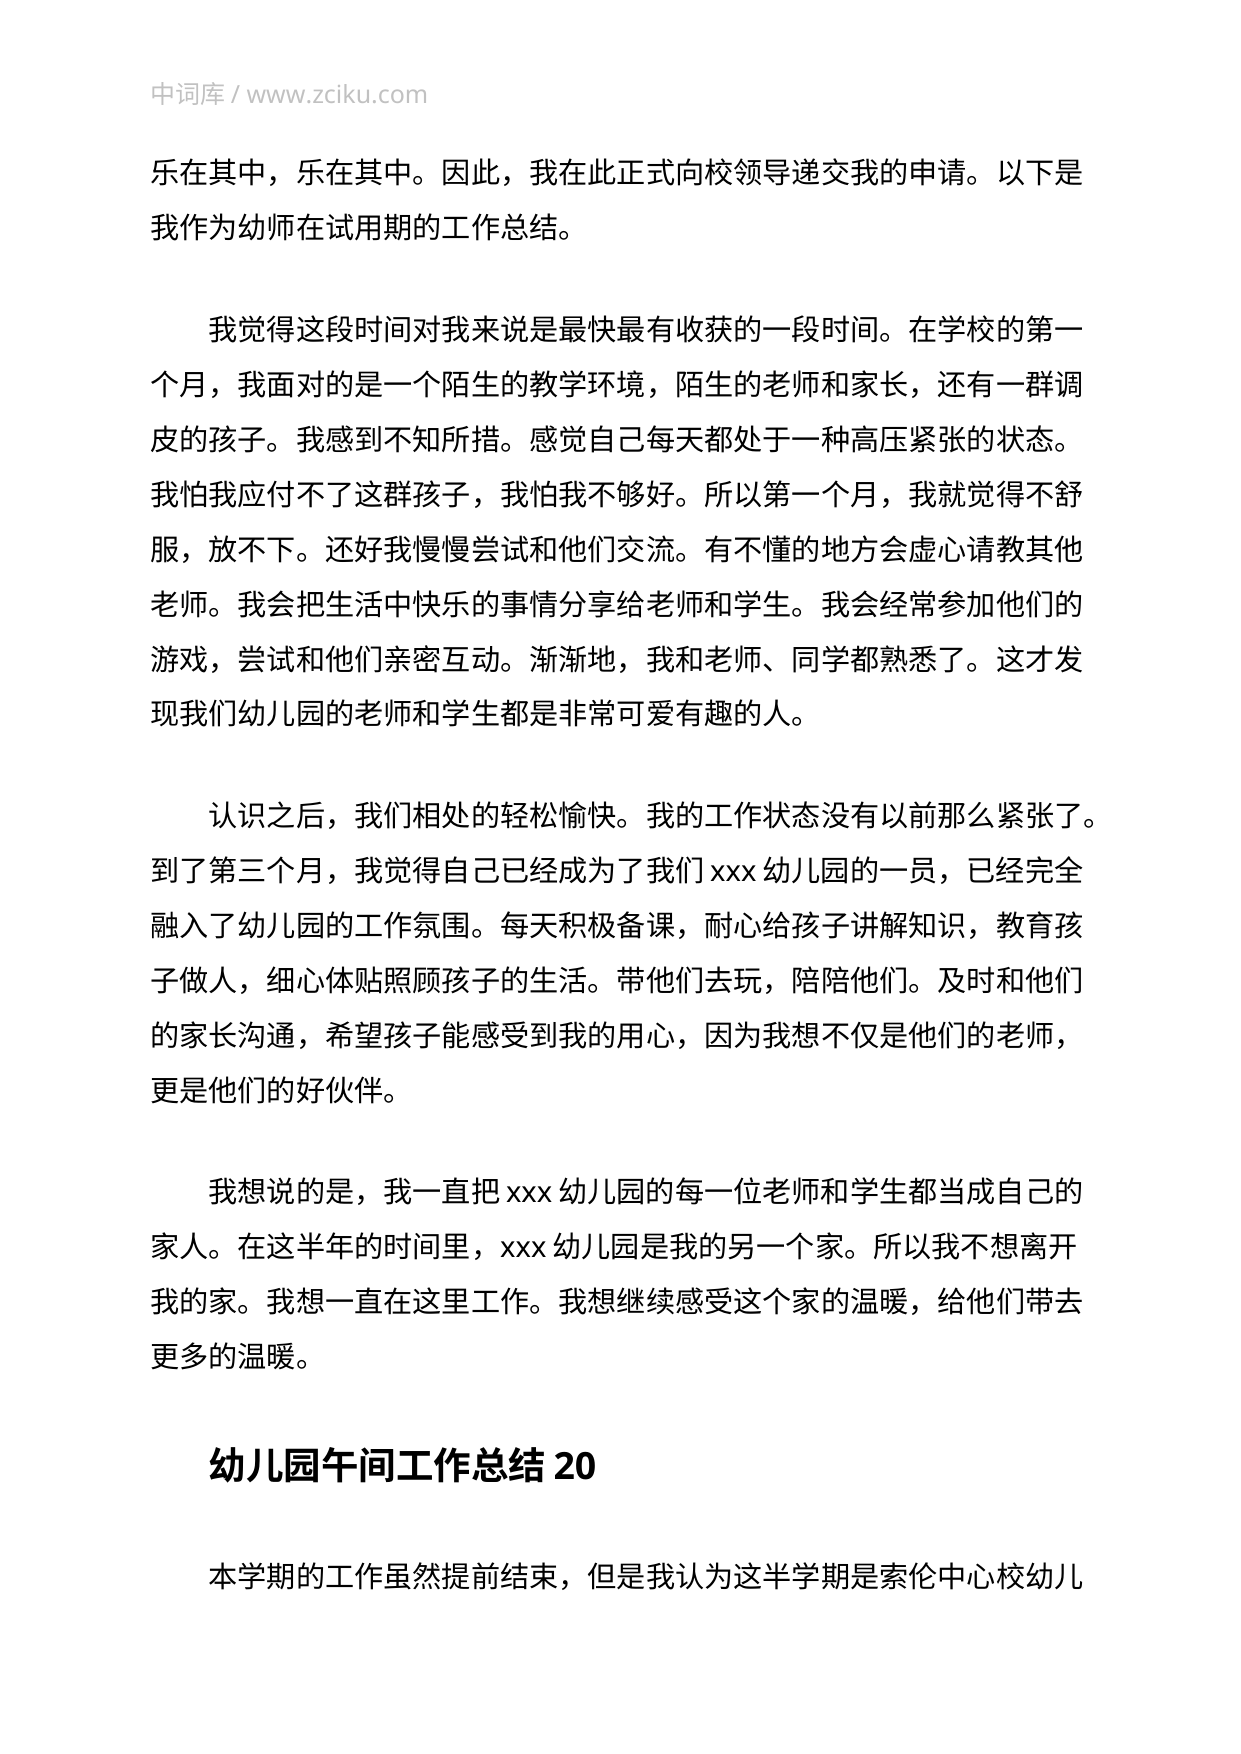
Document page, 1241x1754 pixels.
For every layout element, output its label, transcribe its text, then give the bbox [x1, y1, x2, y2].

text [150, 1553, 1090, 1596]
text 幼儿园午间工作总结20 [150, 1436, 1090, 1490]
text 我想说的是，我一直把xxx幼儿园的每一位老师和学生都当成自己的家人。在这半年的时间里，xxx幼儿园是我的另一个家。所以我不想离开我的家。我想一直在这里工作。我想继续感受这个家的温暖，给他们带去更多的温暖。 [150, 1169, 1090, 1376]
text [150, 150, 1090, 247]
text 我觉得这段时间对我来说是最快最有收获的一段时间。在学校的第一个月，我面对的是一个陌生的教学环境，陌生的老师和家长，还有一群调皮的孩子。我感到不知所措。感觉自己每天都处于一种高压紧张的状态。我怕我应付不了这群孩子，我怕我不够好。所以第一个月，我就觉得不舒服，放不下。还好我慢慢尝试和他们交流。有不懂的地方会虚心请教其他老师。我会把生活中快乐的事情分享给老师和学生。我会经常参加他们的游戏，尝试和他们亲密互动。渐渐地，我和老师、同学都熟悉了。这才发现我们幼儿园的老师和学生都是非常可爱有趣的人。 [150, 307, 1090, 733]
text 认识之后，我们相处的轻松愉快。我的工作状态没有以前那么紧张了。到了第三个月，我觉得自己已经成为了我们xxx幼儿园的一员，已经完全融入了幼儿园的工作氛围。每天积极备课，耐心给孩子讲解知识，教育孩子做人，细心体贴照顾孩子的生活。带他们去玩，陪陪他们。及时和他们的家长沟通，希望孩子能感受到我的用心，因为我想不仅是他们的老师，更是他们的好伙伴。 [150, 793, 1090, 1109]
